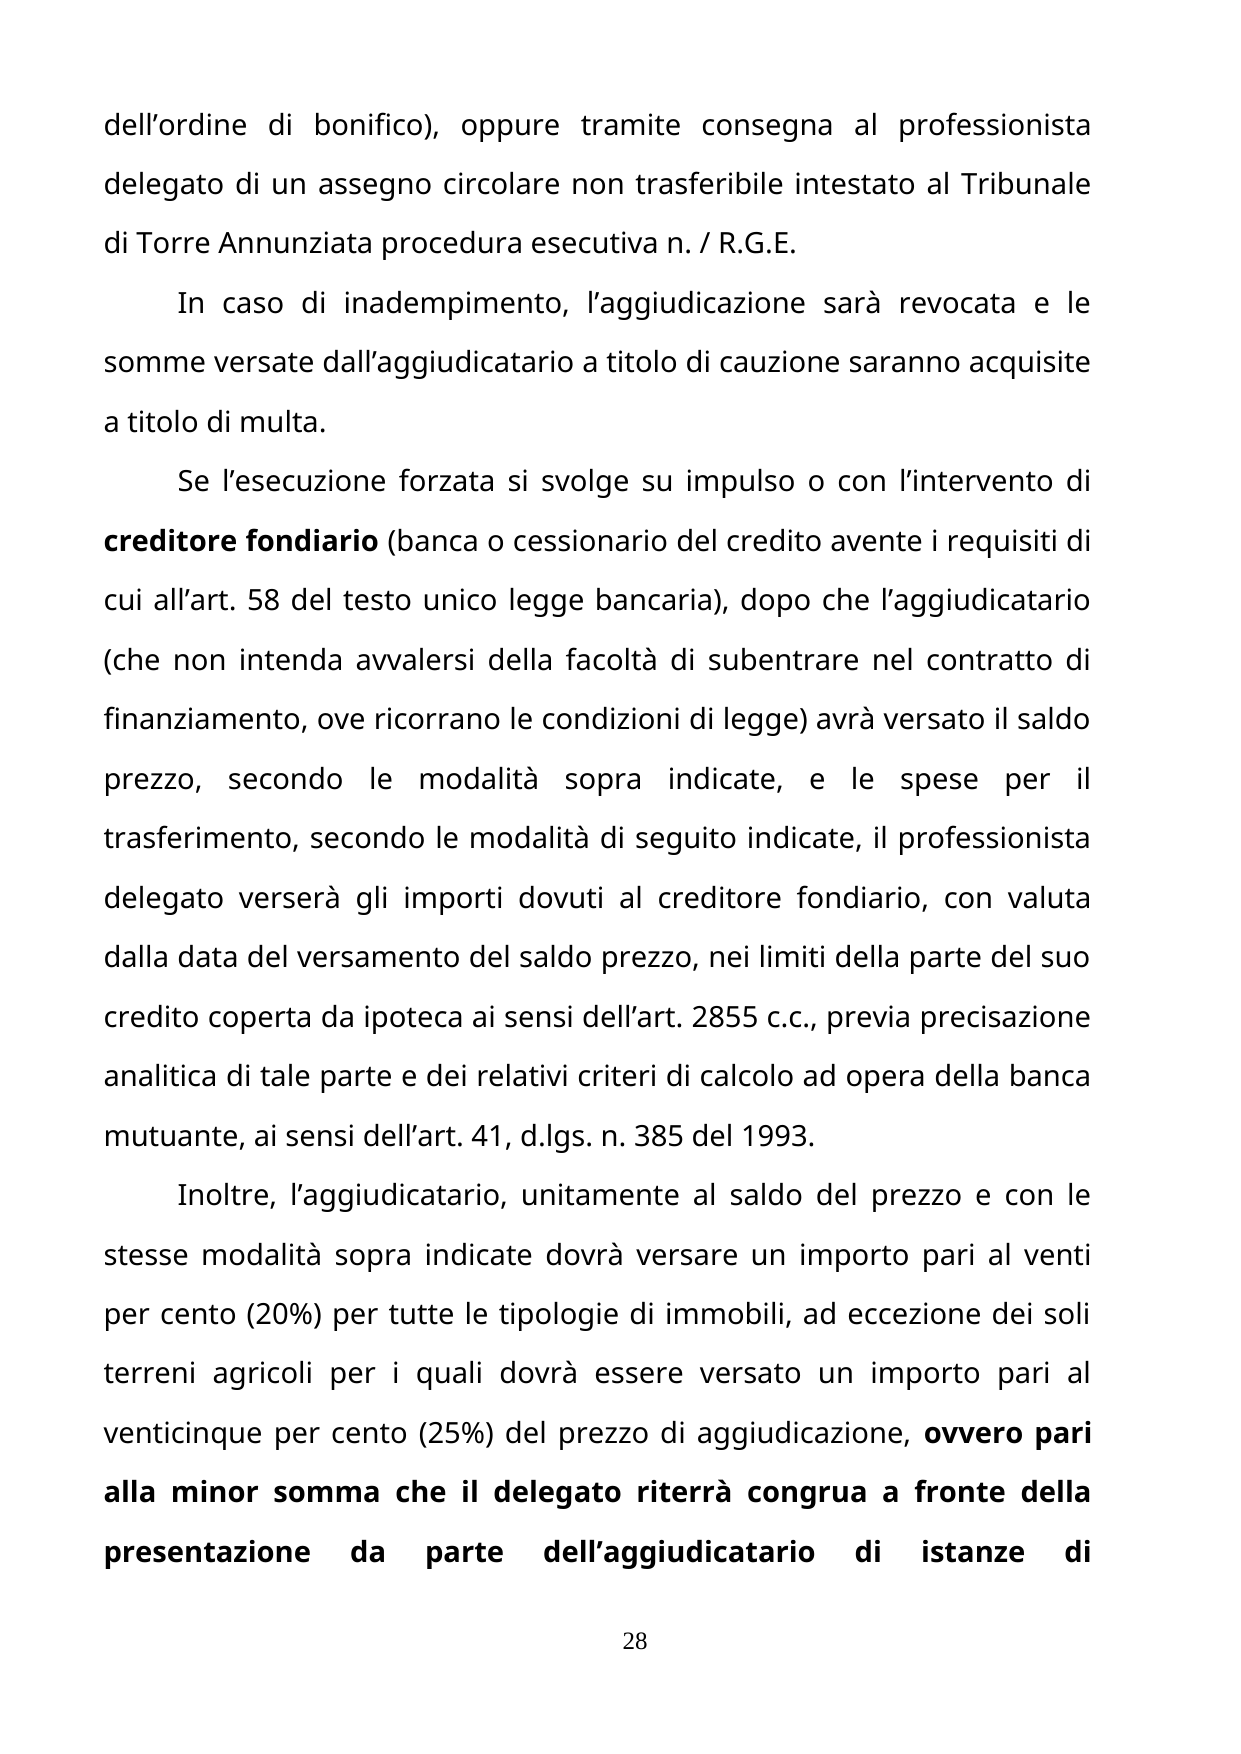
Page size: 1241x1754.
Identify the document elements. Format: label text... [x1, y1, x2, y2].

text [103, 1174, 1092, 1571]
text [103, 104, 1092, 262]
text Se l’esecuzione forzata si svolge su impulso o con l’intervento di creditore fondiario (banca o cessionario del credito avente i requisiti di cui all’art. 58 del testo unico legge bancaria), dopo che l’aggiudicatario (che non intenda avvalersi della facoltà di subentrare nel contratto di finanziamento, ove ricorrano le condizioni di legge) avrà versato il saldo prezzo, secondo le modalità sopra indicate, e le spese per il trasferimento, secondo le modalità di seguito indicate, il professionista delegato verserà gli importi dovuti al creditore fondiario, con valuta dalla data del versamento del saldo prezzo, nei limiti della parte del suo credito coperta da ipoteca ai sensi dell’art. 2855 c.c., previa precisazione analitica di tale parte e dei relativi criteri di calcolo ad opera della banca mutuante, ai sensi dell’art. 41, d.lgs. n. 385 del 1993. [103, 461, 1092, 1154]
text In caso di inadempimento, l’aggiudicazione sarà revocata e le somme versate dall’aggiudicatario a titolo di cauzione saranno acquisite a titolo di multa. [103, 282, 1092, 441]
